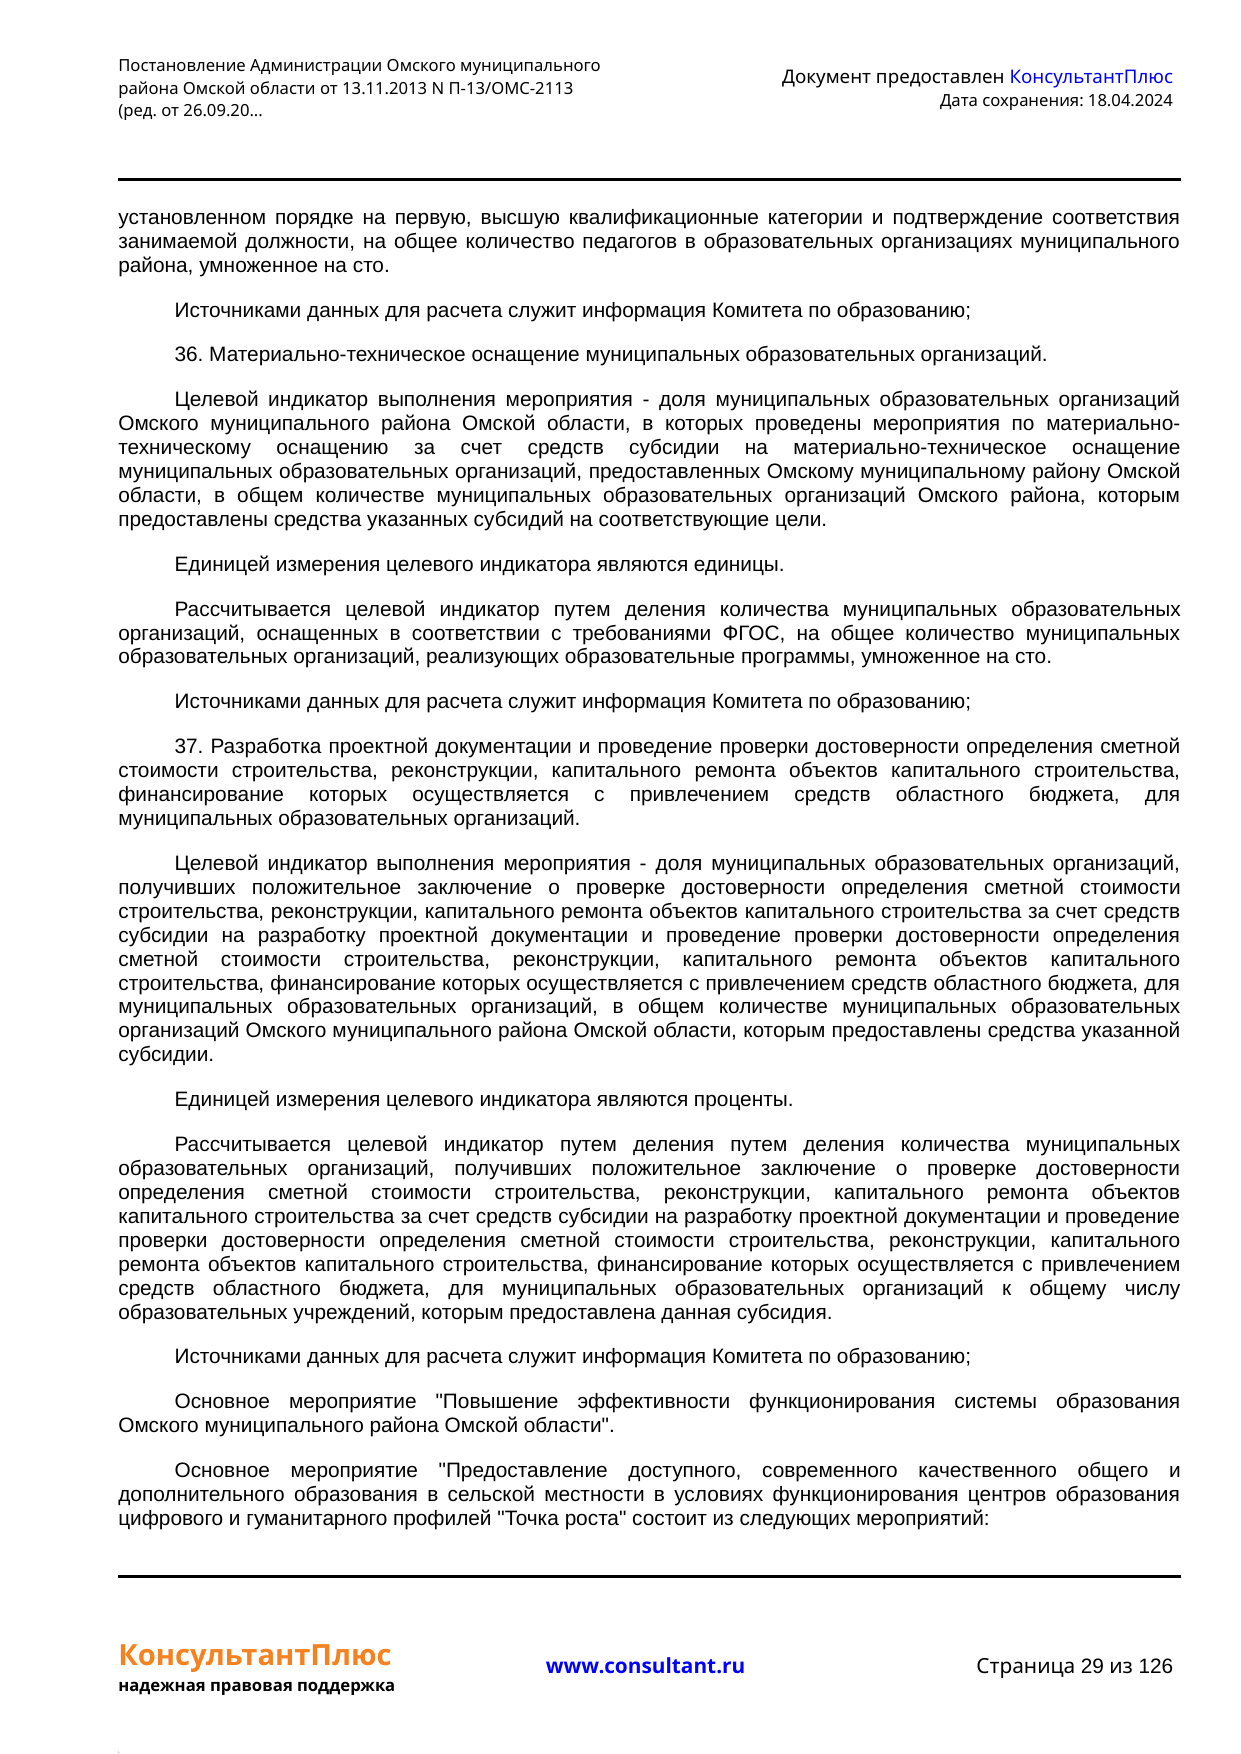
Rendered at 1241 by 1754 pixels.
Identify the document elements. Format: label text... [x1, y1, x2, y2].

text Источниками данных для расчета служит информация Комитета по образованию; [118, 689, 1181, 713]
text Целевой индикатор выполнения мероприятия - доля муниципальных образовательных организаций, получивших положительное заключение о проверке достоверности определения сметной стоимости строительства, реконструкции, капитального ремонта объектов капитального строительства за счет средств субсидии на разработку проектной документации и проведение проверки достоверности определения сметной стоимости строительства, реконструкции, капитального ремонта объектов капитального строительства, финансирование которых осуществляется с привлечением средств областного бюджета, для муниципальных образовательных организаций, в общем количестве муниципальных образовательных организаций Омского муниципального района Омской области, которым предоставлены средства указанной субсидии. [118, 851, 1181, 1066]
text Рассчитывается целевой индикатор путем деления количества муниципальных образовательных организаций, оснащенных в соответствии с требованиями ФГОС, на общее количество муниципальных образовательных организаций, реализующих образовательные программы, умноженное на сто. [118, 596, 1181, 668]
text 37. Разработка проектной документации и проведение проверки достоверности определения сметной стоимости строительства, реконструкции, капитального ремонта объектов капитального строительства, финансирование которых осуществляется с привлечением средств областного бюджета, для муниципальных образовательных организаций. [118, 734, 1181, 830]
text Целевой индикатор выполнения мероприятия - доля муниципальных образовательных организаций Омского муниципального района Омской области, в которых проведены мероприятия по материально-техническому оснащению за счет средств субсидии на материально-техническое оснащение муниципальных образовательных организаций, предоставленных Омскому муниципальному району Омской области, в общем количестве муниципальных образовательных организаций Омского района, которым предоставлены средства указанных субсидий на соответствующие цели. [118, 387, 1181, 531]
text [118, 205, 1181, 277]
text Источниками данных для расчета служит информация Комитета по образованию; [118, 1344, 1181, 1368]
text 36. Материально-техническое оснащение муниципальных образовательных организаций. [118, 342, 1181, 366]
text Источниками данных для расчета служит информация Комитета по образованию; [118, 297, 1181, 321]
text Основное мероприятие "Повышение эффективности функционирования системы образования Омского муниципального района Омской области". [118, 1389, 1181, 1437]
text Основное мероприятие "Предоставление доступного, современного качественного общего и дополнительного образования в сельской местности в условиях функционирования центров образования цифрового и гуманитарного профилей "Точка роста" состоит из следующих мероприятий: [118, 1458, 1181, 1530]
text Единицей измерения целевого индикатора являются единицы. [118, 552, 1181, 576]
text Единицей измерения целевого индикатора являются проценты. [118, 1087, 1181, 1111]
text Рассчитывается целевой индикатор путем деления путем деления количества муниципальных образовательных организаций, получивших положительное заключение о проверке достоверности определения сметной стоимости строительства, реконструкции, капитального ремонта объектов капитального строительства за счет средств субсидии на разработку проектной документации и проведение проверки достоверности определения сметной стоимости строительства, реконструкции, капитального ремонта объектов капитального строительства, финансирование которых осуществляется с привлечением средств областного бюджета, для муниципальных образовательных организаций к общему числу образовательных учреждений, которым предоставлена данная субсидия. [118, 1132, 1181, 1323]
